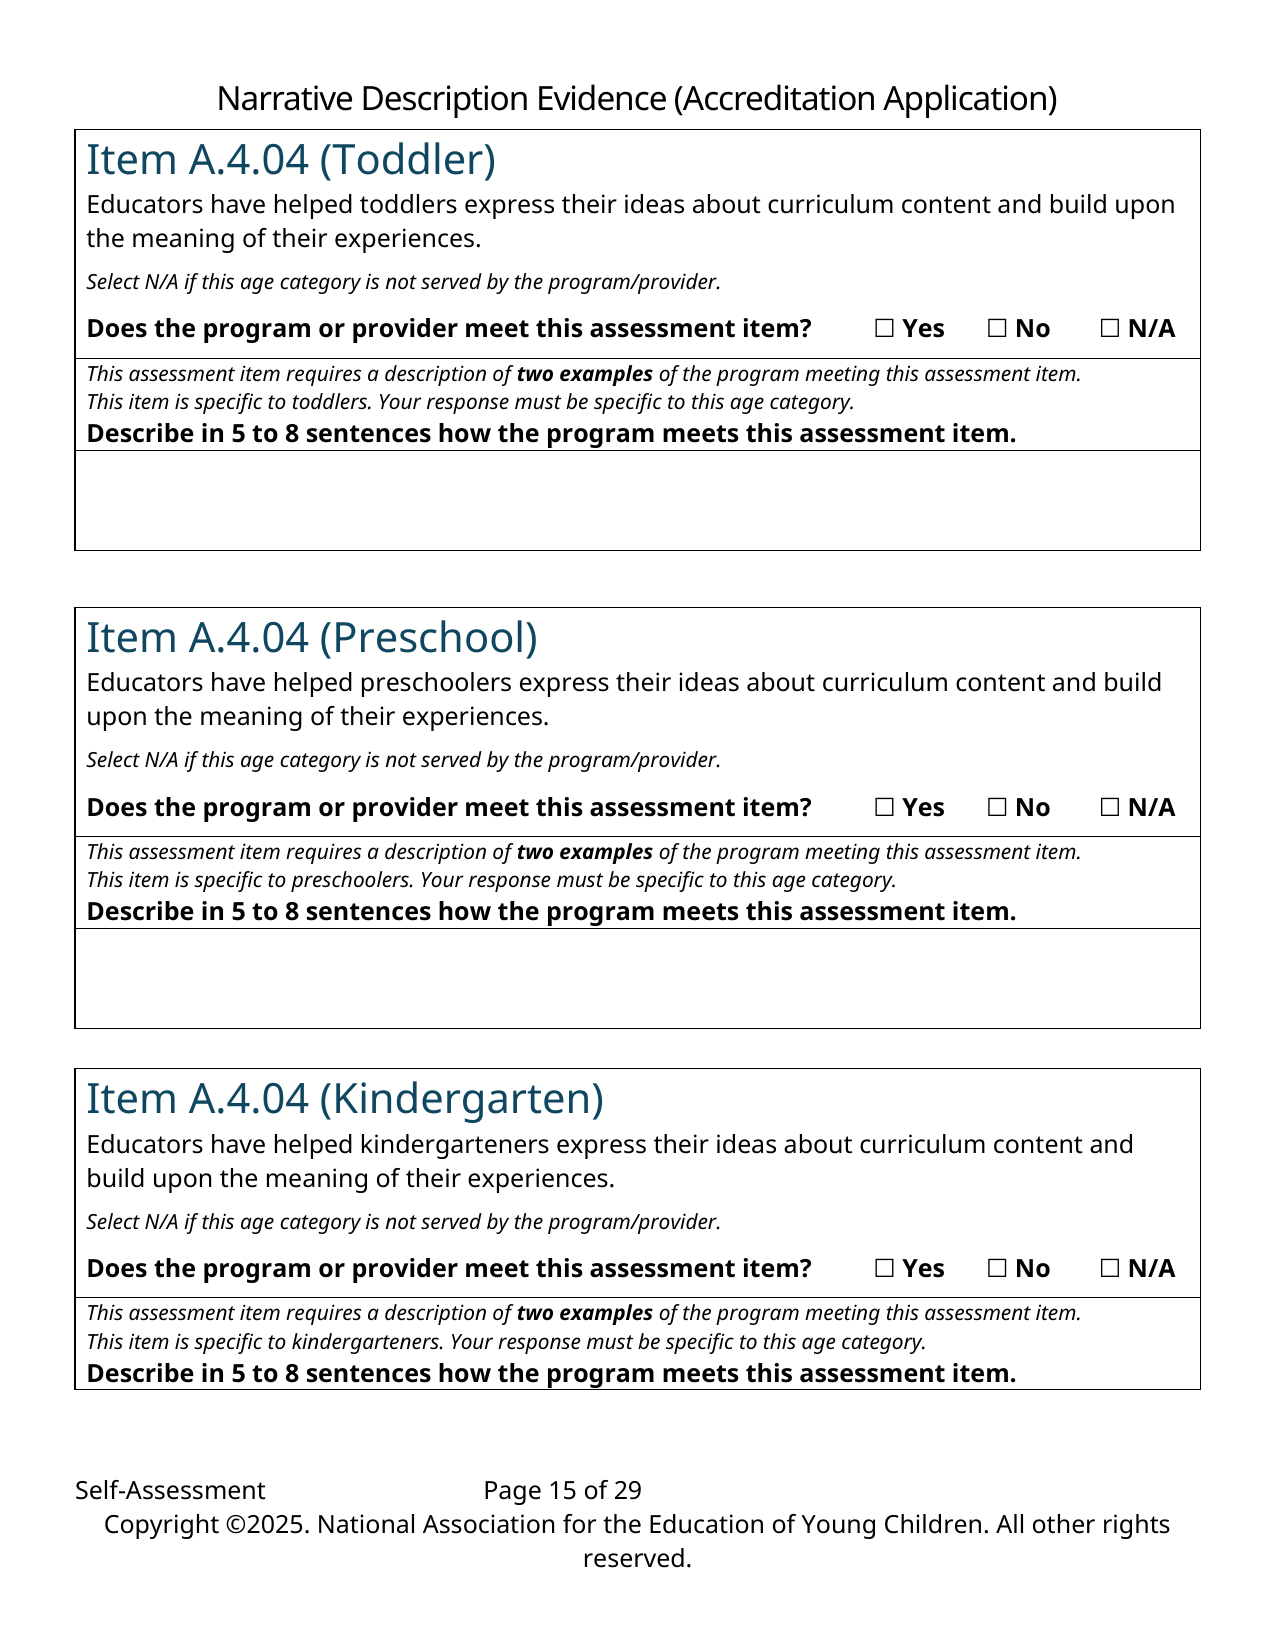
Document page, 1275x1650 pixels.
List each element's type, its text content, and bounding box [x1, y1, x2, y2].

table_cell Select N/A if this age category is not served by the program/provider. [76, 1207, 1200, 1238]
table_cell Yes [862, 299, 974, 358]
table_cell Does the program or provider meet this assessment item? [76, 299, 862, 358]
table_cell No [975, 777, 1087, 836]
table_cell N/A [1087, 1238, 1200, 1297]
table_cell No [975, 1238, 1087, 1297]
table_header Item A.4.04 (Preschool) [76, 608, 1200, 665]
table_cell Does the program or provider meet this assessment item? [76, 777, 862, 836]
table_cell Educators have helped preschoolers express their ideas about curriculum content and build upon the meaning of their experiences. [76, 665, 1200, 746]
table_header Item A.4.04 (Kindergarten) [76, 1069, 1200, 1126]
table_cell Describe in 5 to 8 sentences how the program meets this assessment item. [76, 416, 1200, 450]
table_cell This assessment item requires a description of two examples of the program meeting this assessment item. This item is specific to toddlers. Your response must be specific to this age category. [76, 359, 1200, 416]
table_cell Educators have helped toddlers express their ideas about curriculum content and build upon the meaning of their experiences. [76, 187, 1200, 267]
table_cell Describe in 5 to 8 sentences how the program meets this assessment item. [76, 1355, 1200, 1389]
table_cell N/A [1087, 299, 1200, 358]
table_cell Yes [862, 777, 974, 836]
table_cell [76, 929, 1200, 1028]
table_cell Educators have helped kindergarteners express their ideas about curriculum content and build upon the meaning of their experiences. [76, 1126, 1200, 1207]
table_cell No [975, 299, 1087, 358]
table_cell Describe in 5 to 8 sentences how the program meets this assessment item. [76, 894, 1200, 928]
table_cell Select N/A if this age category is not served by the program/provider. [76, 746, 1200, 777]
table_cell Does the program or provider meet this assessment item? [76, 1238, 862, 1297]
table_cell Yes [862, 1238, 974, 1297]
table_header Item A.4.04 (Toddler) [76, 130, 1200, 187]
table_cell N/A [1087, 777, 1200, 836]
table_cell [76, 451, 1200, 550]
table_cell Select N/A if this age category is not served by the program/provider. [76, 268, 1200, 299]
table_cell This assessment item requires a description of two examples of the program meeting this assessment item. This item is specific to kindergarteners. Your response must be specific to this age category. [76, 1298, 1200, 1355]
table_cell This assessment item requires a description of two examples of the program meeting this assessment item. This item is specific to preschoolers. Your response must be specific to this age category. [76, 837, 1200, 894]
